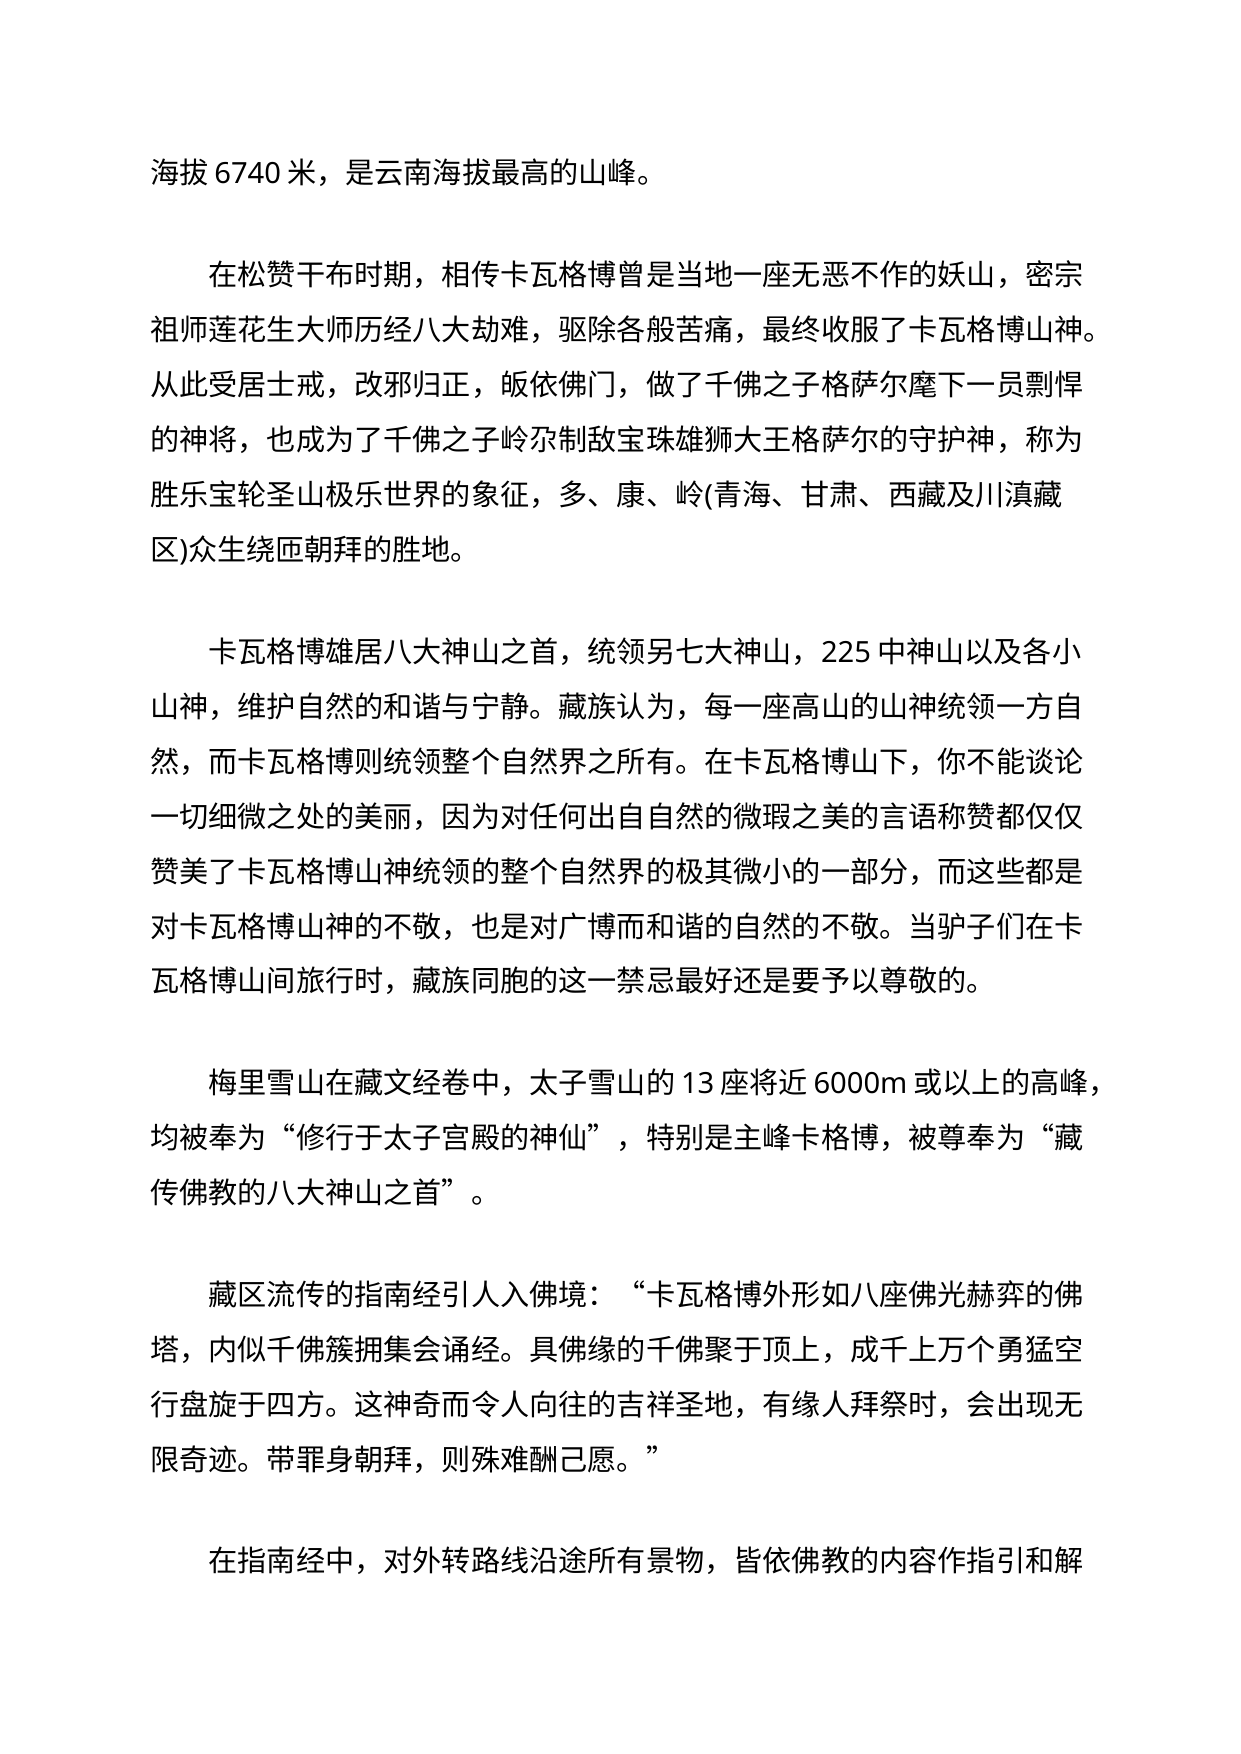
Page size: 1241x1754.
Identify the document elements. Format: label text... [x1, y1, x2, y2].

text 卡瓦格博雄居八大神山之首，统领另七大神山，225中神山以及各小山神，维护自然的和谐与宁静。藏族认为，每一座高山的山神统领一方自然，而卡瓦格博则统领整个自然界之所有。在卡瓦格博山下，你不能谈论一切细微之处的美丽，因为对任何出自自然的微瑕之美的言语称赞都仅仅赞美了卡瓦格博山神统领的整个自然界的极其微小的一部分，而这些都是对卡瓦格博山神的不敬，也是对广博而和谐的自然的不敬。当驴子们在卡瓦格博山间旅行时，藏族同胞的这一禁忌最好还是要予以尊敬的。 [150, 628, 1090, 1000]
text 藏区流传的指南经引人入佛境：“卡瓦格博外形如八座佛光赫弈的佛塔，内似千佛簇拥集会诵经。具佛缘的千佛聚于顶上，成千上万个勇猛空行盘旋于四方。这神奇而令人向往的吉祥圣地，有缘人拜祭时，会出现无限奇迹。带罪身朝拜，则殊难酬己愿。” [150, 1271, 1090, 1478]
text 在松赞干布时期，相传卡瓦格博曾是当地一座无恶不作的妖山，密宗祖师莲花生大师历经八大劫难，驱除各般苦痛，最终收服了卡瓦格博山神。从此受居士戒，改邪归正，皈依佛门，做了千佛之子格萨尔麾下一员剽悍的神将，也成为了千佛之子岭尕制敌宝珠雄狮大王格萨尔的守护神，称为胜乐宝轮圣山极乐世界的象征，多、康、岭(青海、甘肃、西藏及川滇藏区)众生绕匝朝拜的胜地。 [150, 252, 1090, 569]
text 梅里雪山在藏文经卷中，太子雪山的13座将近6000m或以上的高峰，均被奉为“修行于太子宫殿的神仙”，特别是主峰卡格博，被尊奉为“藏传佛教的八大神山之首”。 [150, 1060, 1090, 1212]
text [150, 150, 1090, 192]
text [150, 1538, 1090, 1580]
